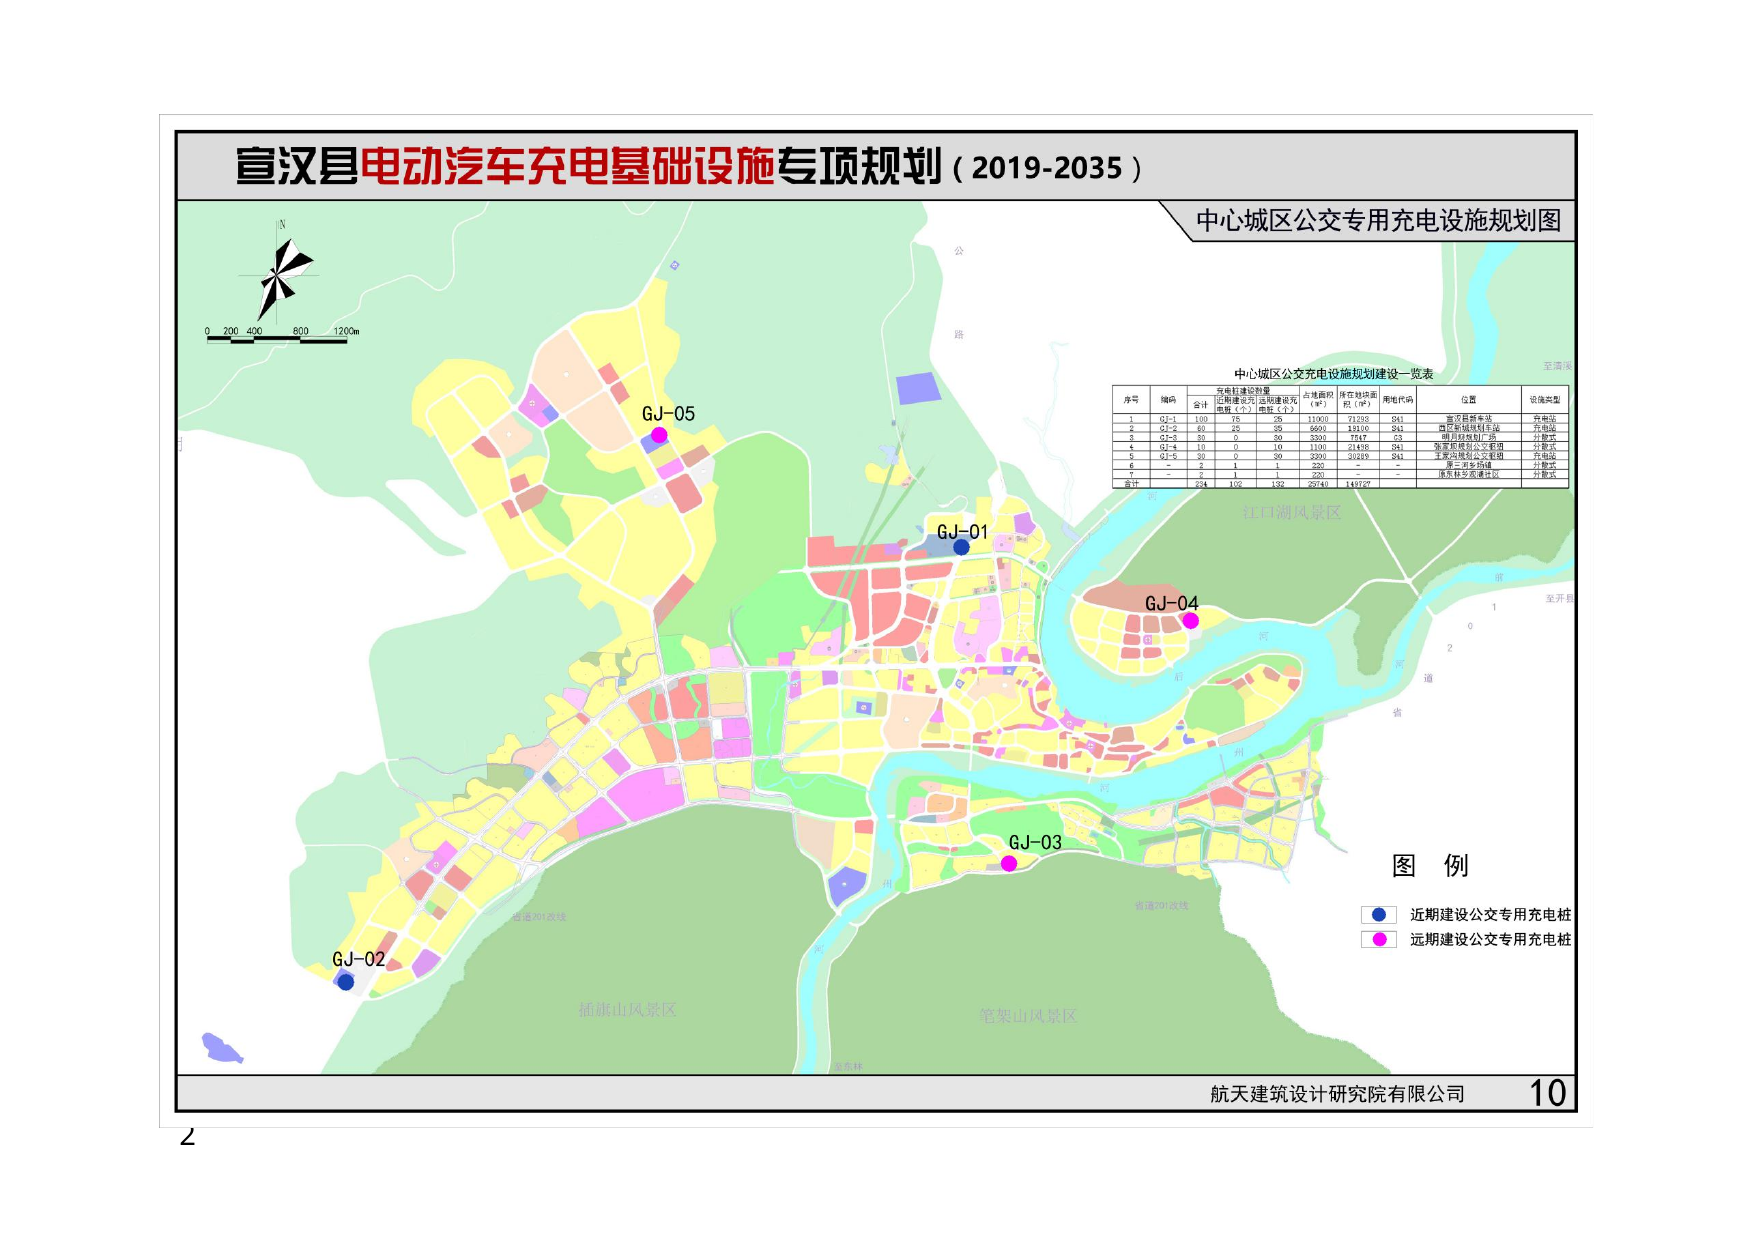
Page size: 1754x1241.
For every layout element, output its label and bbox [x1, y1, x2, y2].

picture [158, 114, 1594, 1128]
